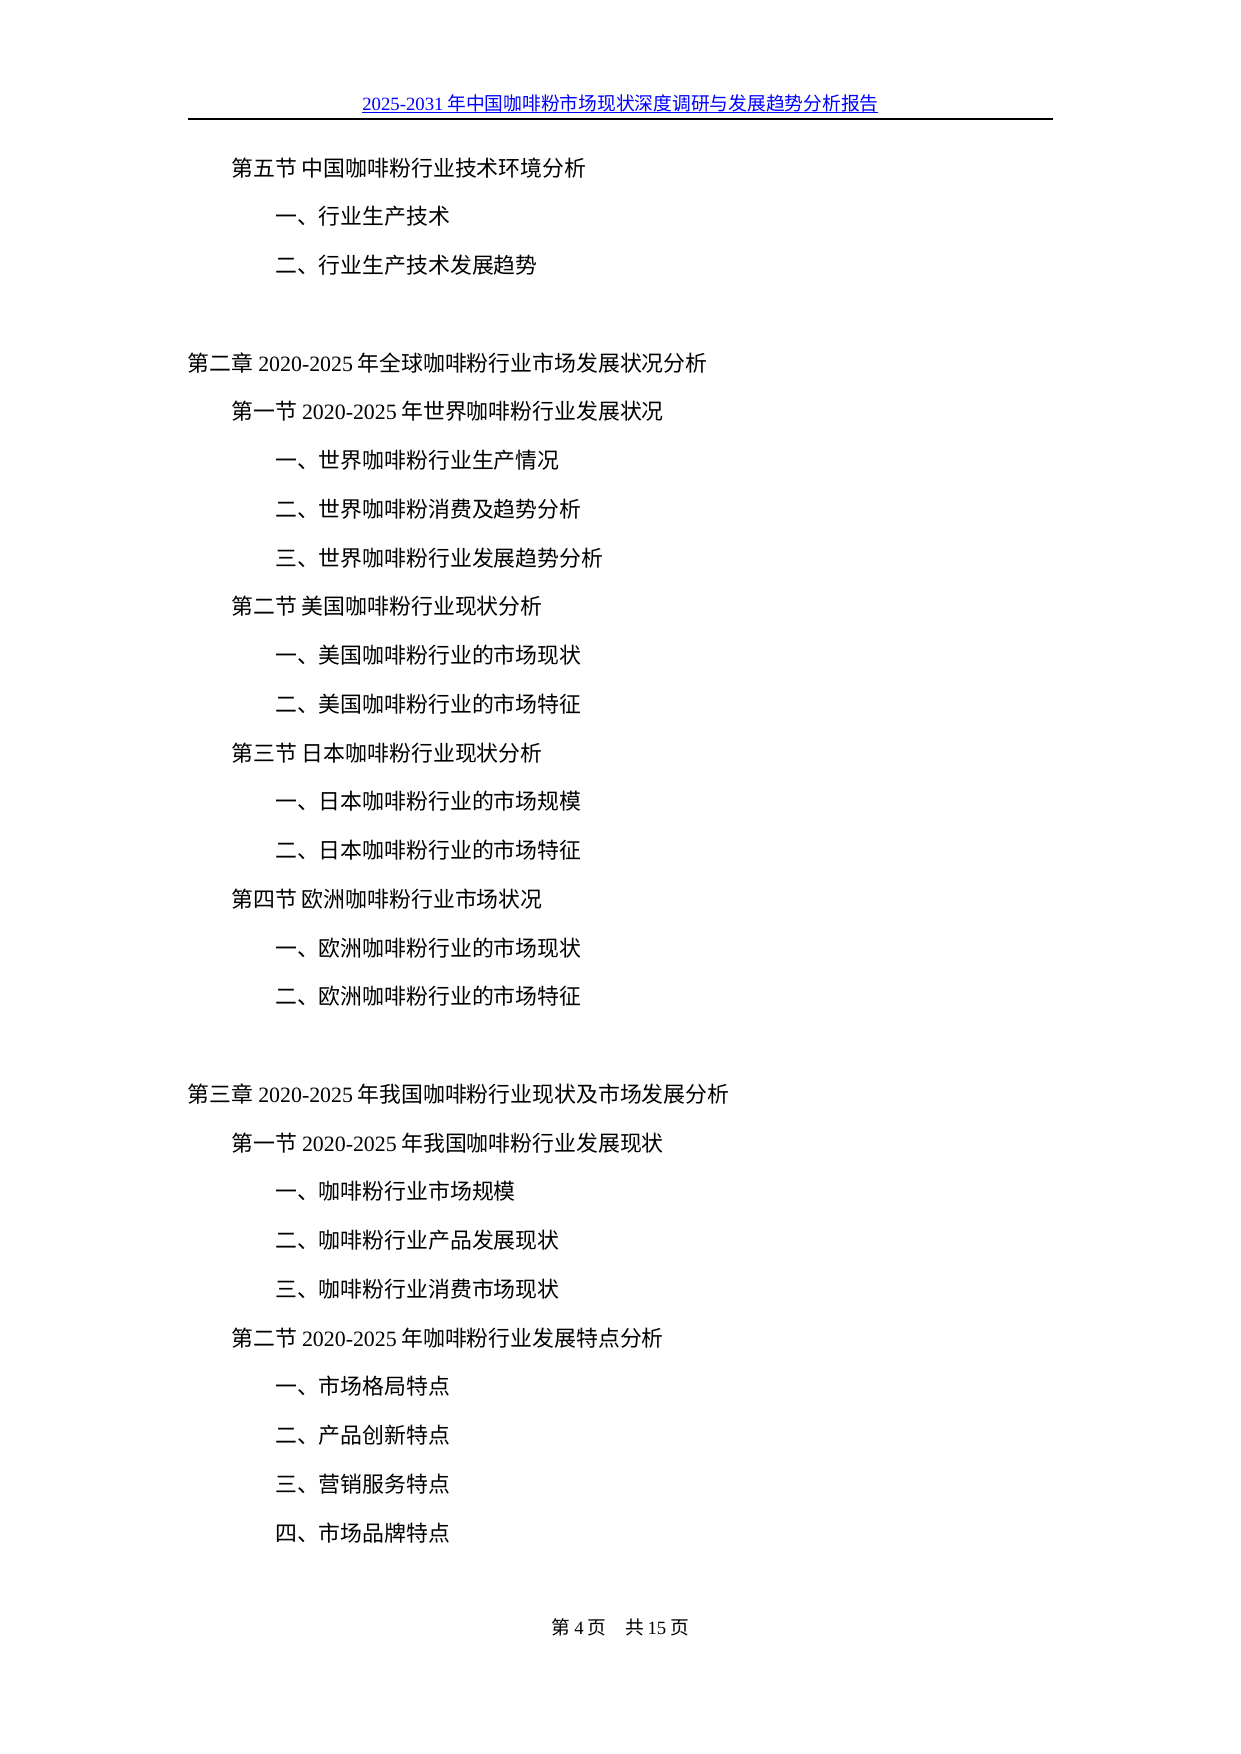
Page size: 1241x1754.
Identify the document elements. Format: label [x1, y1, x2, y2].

text [187, 150, 1053, 1548]
